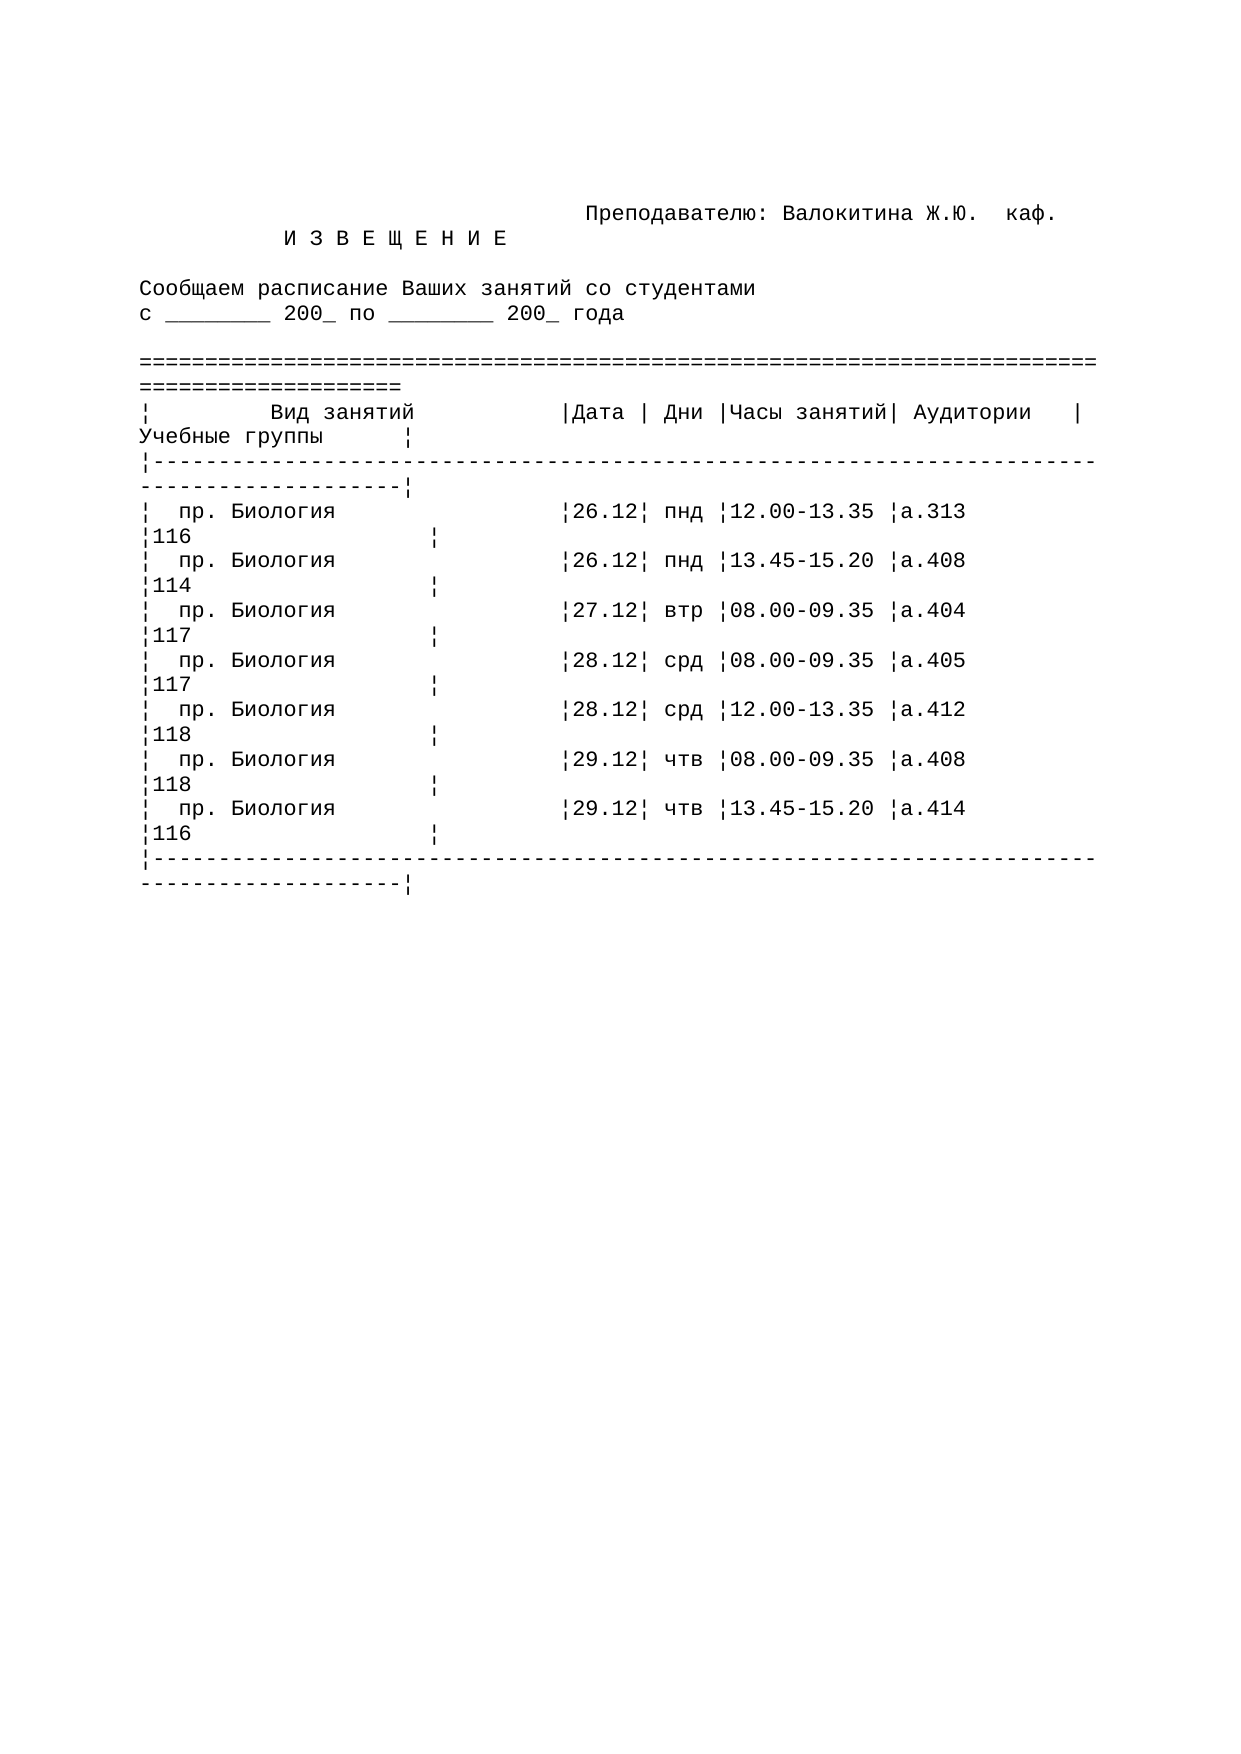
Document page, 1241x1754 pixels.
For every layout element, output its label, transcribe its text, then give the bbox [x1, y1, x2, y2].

text ¦ пр. Биология ¦26.12¦ пнд ¦12.00-13.35 ¦а.313 ¦116 ¦ [139, 500, 1101, 550]
text Преподавателю: Валокитина Ж.Ю. каф. [139, 203, 1101, 227]
text ¦ Вид занятий |Дата | Дни |Часы занятий| Аудитории | Учебные группы ¦ [139, 401, 1101, 451]
text ¦ пр. Биология ¦29.12¦ чтв ¦13.45-15.20 ¦а.414 ¦116 ¦ [139, 798, 1101, 847]
text ¦ пр. Биология ¦27.12¦ втp ¦08.00-09.35 ¦а.404 ¦117 ¦ [139, 599, 1101, 649]
text ¦ пр. Биология ¦29.12¦ чтв ¦08.00-09.35 ¦а.408 ¦118 ¦ [139, 748, 1101, 798]
text ¦--------------------------------------------------------------------------------------------¦ [139, 847, 1101, 897]
text ¦ пр. Биология ¦26.12¦ пнд ¦13.45-15.20 ¦а.408 ¦114 ¦ [139, 550, 1101, 599]
text ¦--------------------------------------------------------------------------------------------¦ [139, 451, 1101, 500]
text с ________ 200_ по ________ 200_ года [139, 302, 1101, 327]
text ¦ пр. Биология ¦28.12¦ сpд ¦12.00-13.35 ¦а.412 ¦118 ¦ [139, 698, 1101, 748]
text И З В Е Щ Е Н И Е [139, 227, 1101, 252]
text ============================================================================================= [139, 351, 1101, 401]
text Сообщаем расписание Ваших занятий со студентами [139, 277, 1101, 302]
text ¦ пр. Биология ¦28.12¦ сpд ¦08.00-09.35 ¦а.405 ¦117 ¦ [139, 649, 1101, 698]
